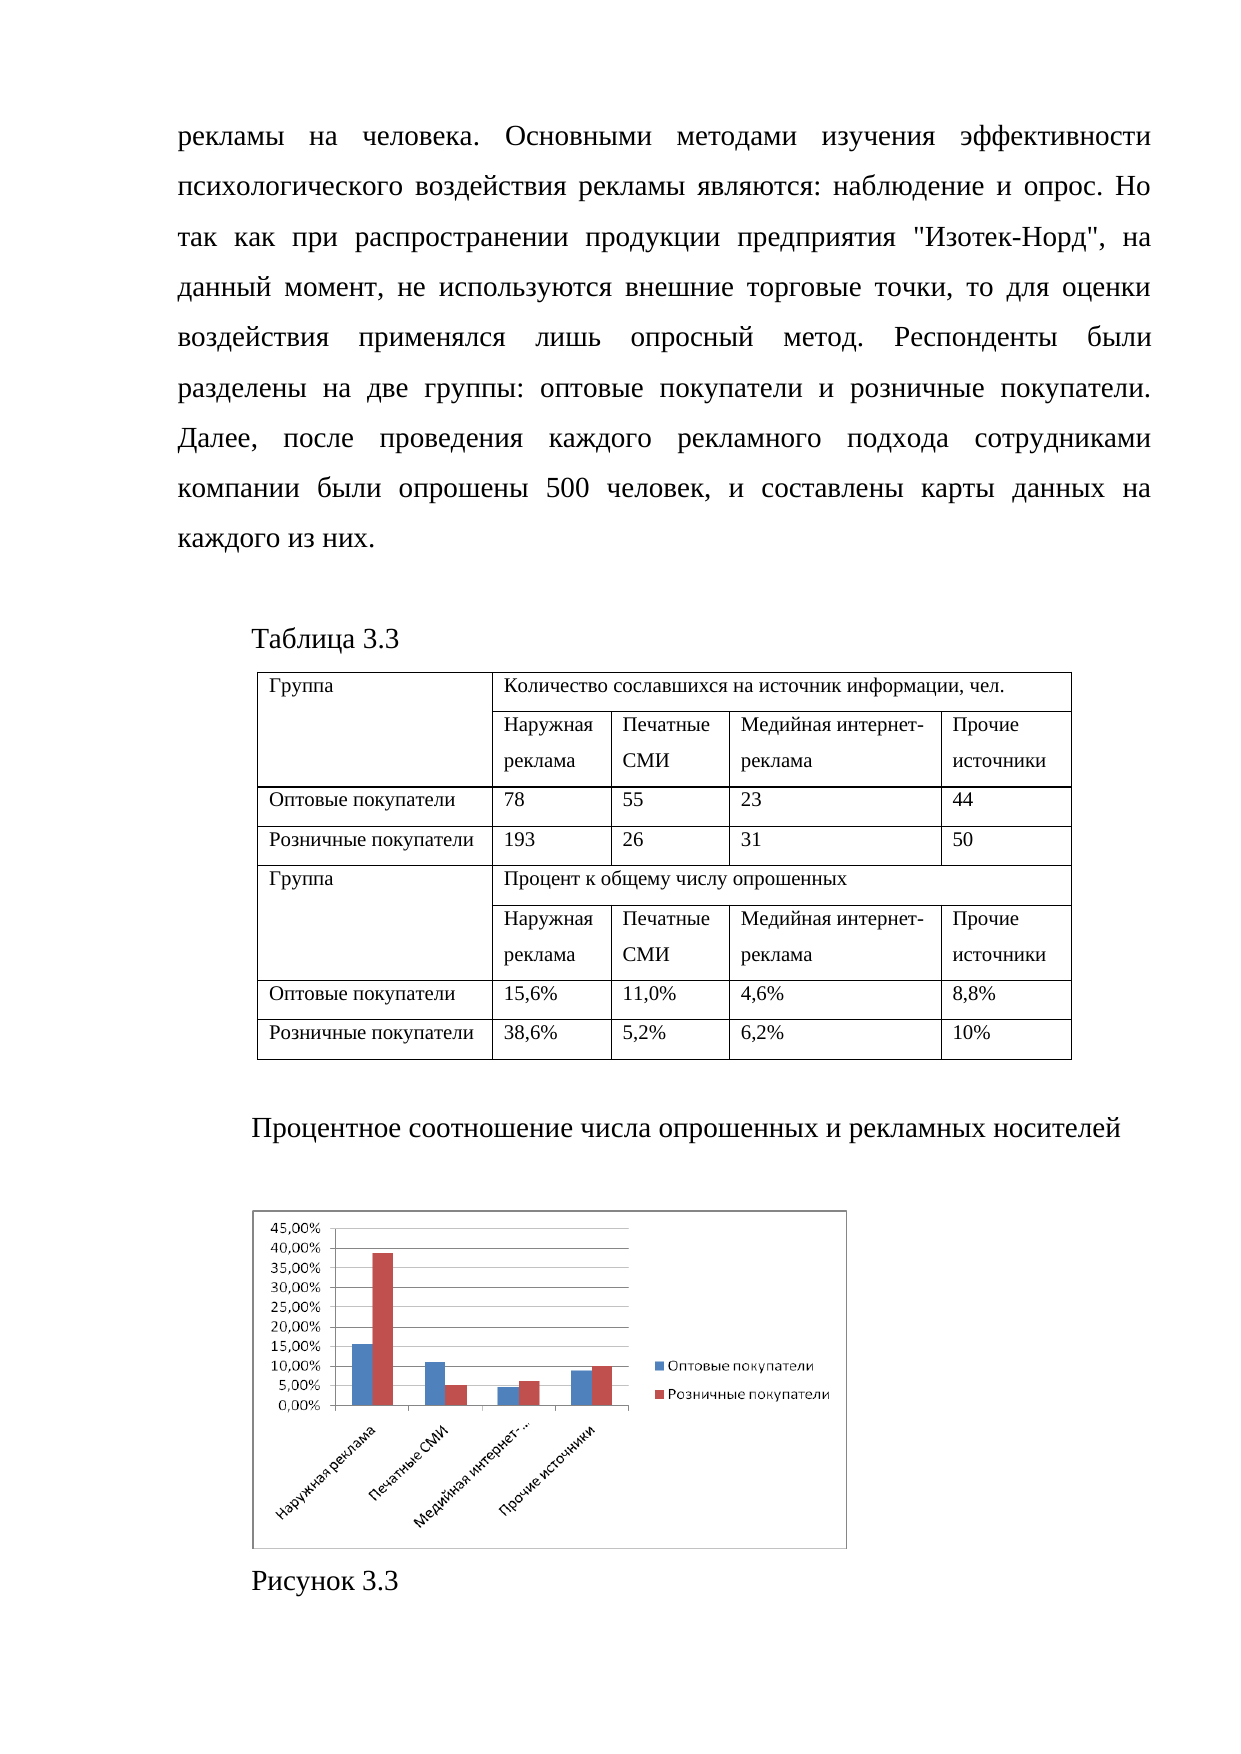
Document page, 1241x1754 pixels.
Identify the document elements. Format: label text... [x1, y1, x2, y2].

table_cell 23 [730, 788, 941, 826]
table_cell Медийная интернет-реклама [730, 712, 941, 786]
table_cell Прочие источники [942, 712, 1071, 786]
table_cell Наружная реклама [493, 906, 611, 980]
table_cell Процент к общему числу опрошенных [493, 866, 1071, 904]
table_cell 15,6% [493, 981, 611, 1019]
table_cell 193 [493, 827, 611, 865]
table_cell 4,6% [730, 981, 941, 1019]
text Рисунок 3.3 [177, 1563, 1152, 1596]
table_cell 31 [730, 827, 941, 865]
text Процентное соотношение числа опрошенных и рекламных носителей [177, 1110, 1152, 1143]
table_cell Розничные покупатели [258, 1020, 492, 1059]
table_cell 8,8% [942, 981, 1071, 1019]
table_header Группа [258, 673, 492, 786]
table_cell 6,2% [730, 1020, 941, 1059]
table_cell 44 [942, 788, 1071, 826]
table_cell Оптовые покупатели [258, 981, 492, 1019]
picture [251, 1210, 847, 1549]
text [177, 118, 1152, 554]
table_cell Оптовые покупатели [258, 788, 492, 826]
table_cell Медийная интернет-реклама [730, 906, 941, 980]
table_cell 26 [612, 827, 729, 865]
table_cell 10% [942, 1020, 1071, 1059]
table_cell 11,0% [612, 981, 729, 1019]
table_cell Наружная реклама [493, 712, 611, 786]
table_cell 55 [612, 788, 729, 826]
table_cell 50 [942, 827, 1071, 865]
table_cell Прочие источники [942, 906, 1071, 980]
table_cell Печатные СМИ [612, 906, 729, 980]
table_header Количество сославшихся на источник информации, чел. [493, 673, 1071, 711]
table_cell Печатные СМИ [612, 712, 729, 786]
text Таблица 3.3 [177, 621, 1152, 655]
table_cell 38,6% [493, 1020, 611, 1059]
table_cell 78 [493, 788, 611, 826]
table_cell Группа [258, 866, 492, 980]
table_cell 5,2% [612, 1020, 729, 1059]
table_cell Розничные покупатели [258, 827, 492, 865]
